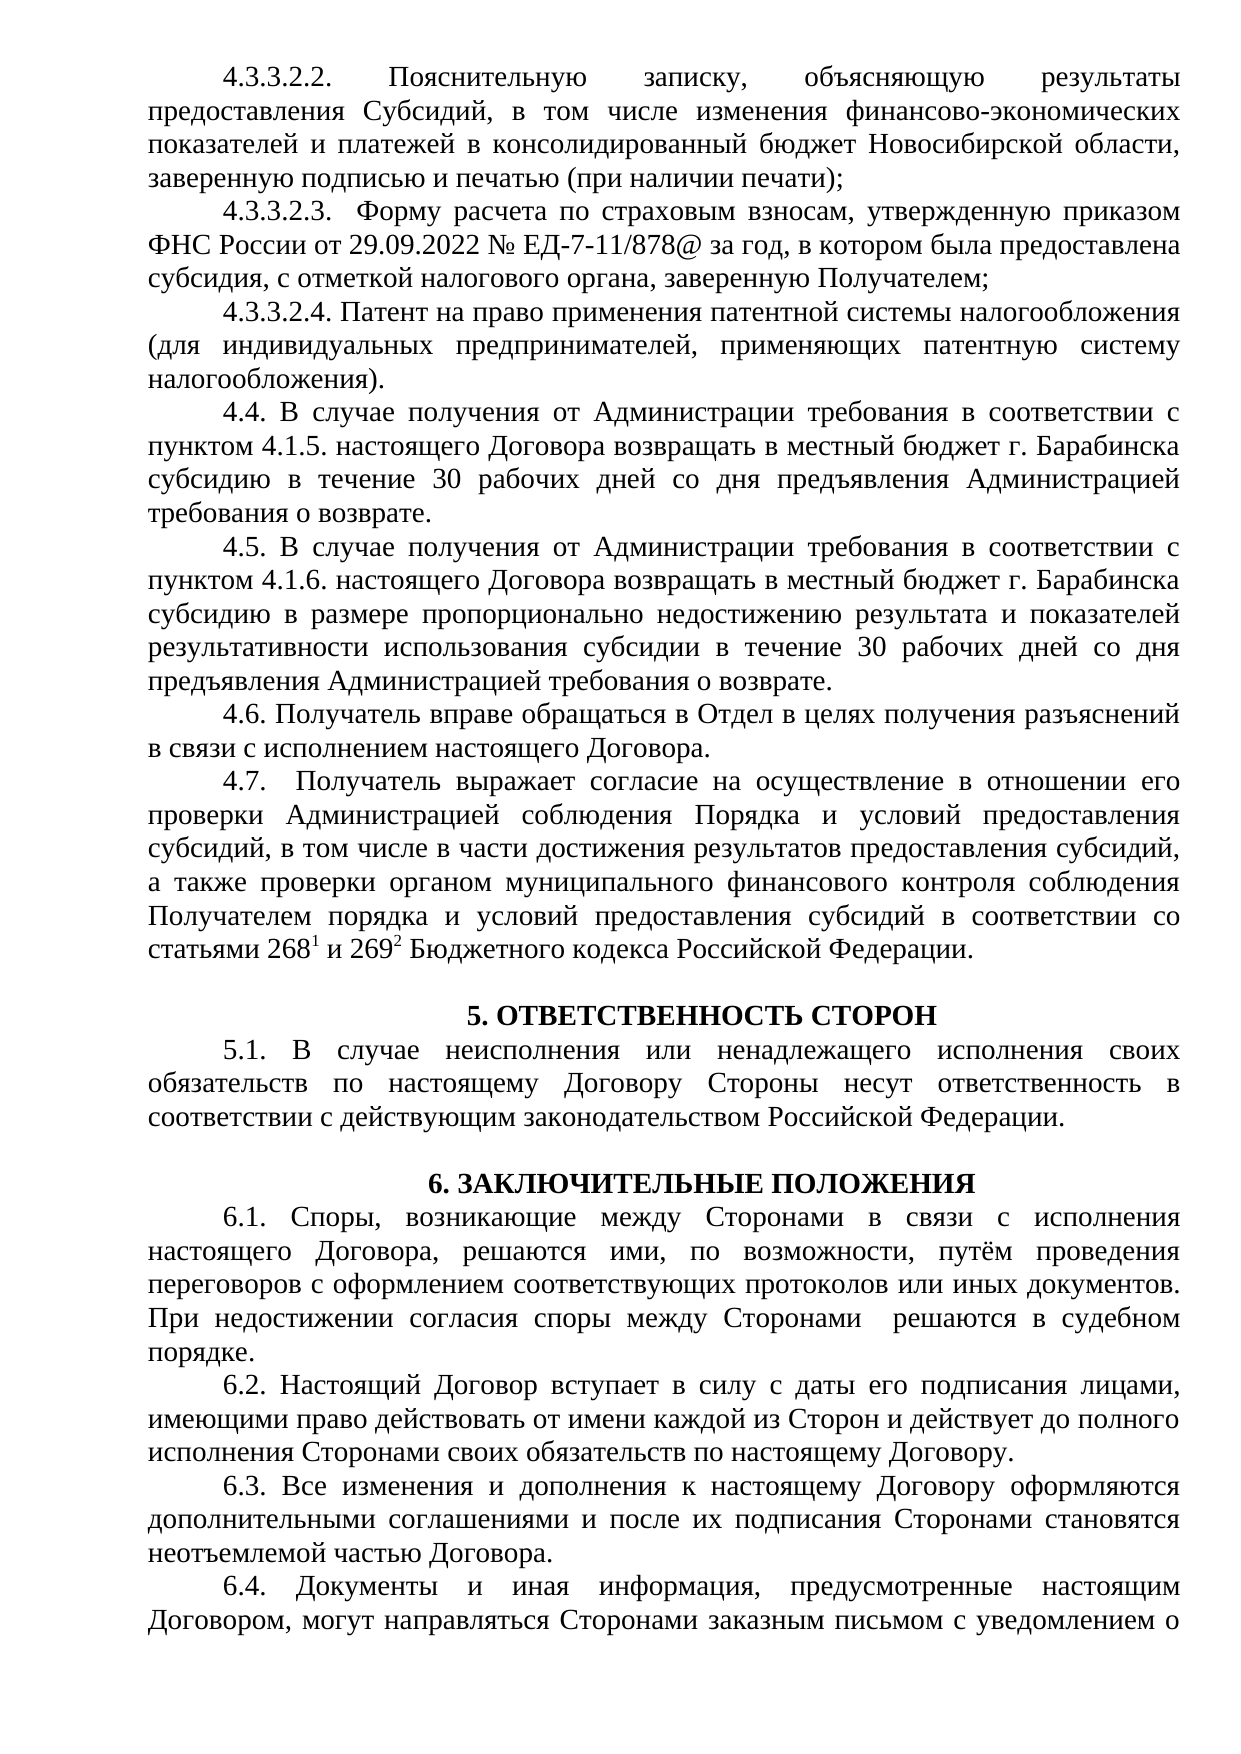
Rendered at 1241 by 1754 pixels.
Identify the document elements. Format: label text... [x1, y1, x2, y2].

text 6.3. Все изменения и дополнения к настоящему Договору оформляются дополнительными соглашениями и после их подписания Сторонами становятся неотъемлемой частью Договора. [148, 1468, 1181, 1568]
text 5.1. В случае неисполнения или ненадлежащего исполнения своих обязательств по настоящему Договору Стороны несут ответственность в соответствии с действующим законодательством Российской Федерации. [148, 1032, 1181, 1132]
text 5. ОТВЕТСТВЕННОСТЬ СТОРОН [148, 998, 1181, 1032]
text 4.7. Получатель выражает согласие на осуществление в отношении его проверки Администрацией соблюдения Порядка и условий предоставления субсидий, в том числе в части достижения результатов предоставления субсидий, а также проверки органом муниципального финансового контроля соблюдения Получателем порядка и условий предоставления субсидий в соответствии со статьями 2681 и 2692 Бюджетного кодекса Российской Федерации. [148, 763, 1181, 965]
text 4.6. Получатель вправе обращаться в Отдел в целях получения разъяснений в связи с исполнением настоящего Договора. [148, 696, 1181, 763]
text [148, 1568, 1181, 1636]
text 4.3.3.2.2. Пояснительную записку, объясняющую результаты предоставления Субсидий, в том числе изменения финансово-экономических показателей и платежей в консолидированный бюджет Новосибирской области, заверенную подписью и печатью (при наличии печати); [148, 59, 1181, 193]
text 4.5. В случае получения от Администрации требования в соответствии с пунктом 4.1.6. настоящего Договора возвращать в местный бюджет г. Барабинска субсидию в размере пропорционально недостижению результата и показателей результативности использования субсидии в течение 30 рабочих дней со дня предъявления Администрацией требования о возврате. [148, 529, 1181, 696]
text 4.3.3.2.4. Патент на право применения патентной системы налогообложения (для индивидуальных предпринимателей, применяющих патентную систему налогообложения). [148, 294, 1181, 394]
text 4.4. В случае получения от Администрации требования в соответствии с пунктом 4.1.5. настоящего Договора возвращать в местный бюджет г. Барабинска субсидию в течение 30 рабочих дней со дня предъявления Администрацией требования о возврате. [148, 394, 1181, 529]
text 6.1. Споры, возникающие между Сторонами в связи с исполнения настоящего Договора, решаются ими, по возможности, путём проведения переговоров с оформлением соответствующих протоколов или иных документов. При недостижении согласия споры между Сторонами решаются в судебном порядке. [148, 1199, 1181, 1367]
text 4.3.3.2.3. Форму расчета по страховым взносам, утвержденную приказом ФНС России от 29.09.2022 № ЕД-7-11/878@ за год, в котором была предоставлена субсидия, с отметкой налогового органа, заверенную Получателем; [148, 193, 1181, 294]
text 6.2. Настоящий Договор вступает в силу с даты его подписания лицами, имеющими право действовать от имени каждой из Сторон и действует до полного исполнения Сторонами своих обязательств по настоящему Договору. [148, 1367, 1181, 1468]
text 6. ЗАКЛЮЧИТЕЛЬНЫЕ ПОЛОЖЕНИЯ [148, 1166, 1181, 1199]
